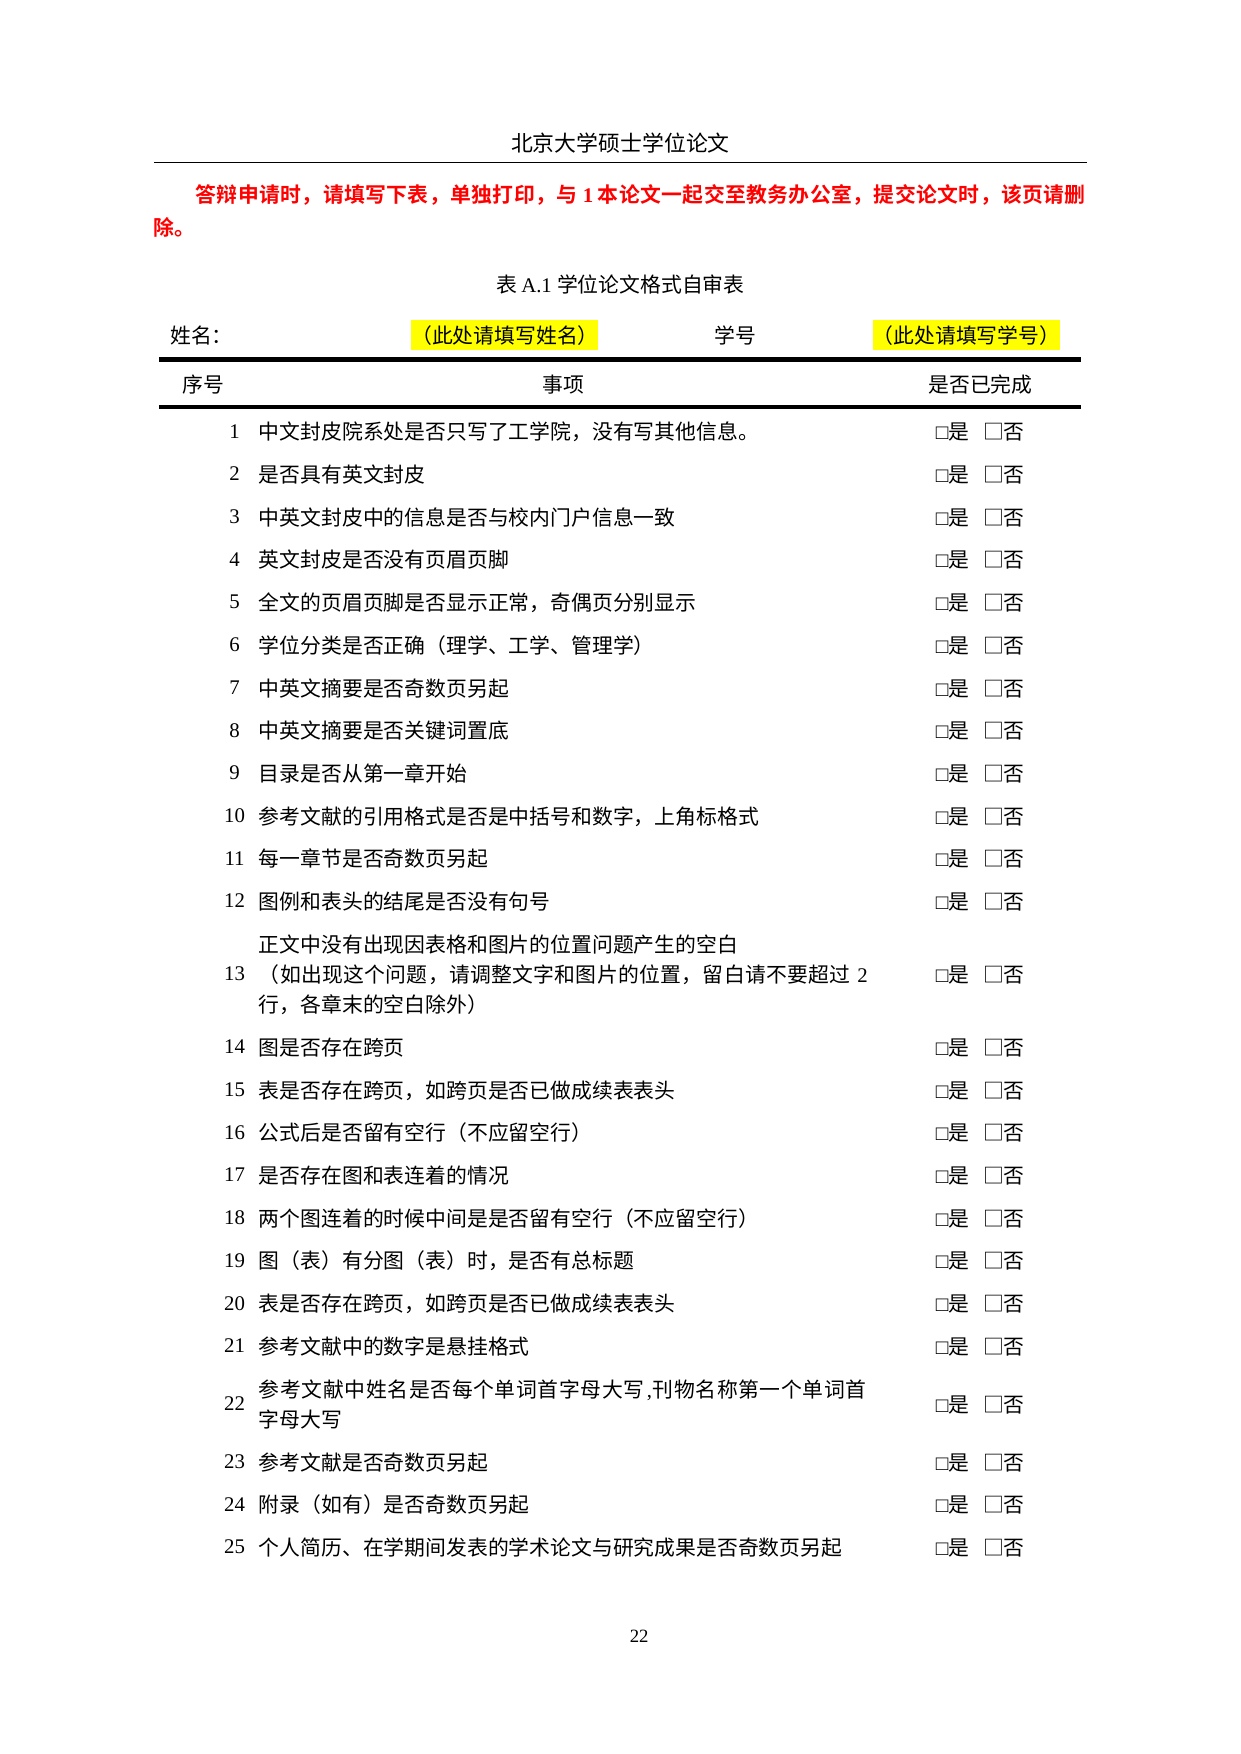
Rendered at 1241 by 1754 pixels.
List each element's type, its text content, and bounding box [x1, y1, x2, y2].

table_cell 目录是否从第一章开始 [248, 751, 879, 794]
table_cell 序号 [159, 362, 247, 404]
table_cell □是 □否 [879, 1324, 1081, 1367]
table_cell 英文封皮是否没有页眉页脚 [248, 538, 879, 580]
table_cell □是 □否 [879, 1239, 1081, 1281]
table_cell [159, 1324, 247, 1367]
table_cell [159, 1196, 247, 1238]
table_cell 中文封皮院系处是否只写了工学院，没有写其他信息。 [248, 409, 879, 452]
table_header （此处请填写姓名） [389, 312, 620, 357]
table_cell [159, 1068, 247, 1110]
table_cell [159, 751, 247, 794]
table_header 姓名： [159, 312, 389, 357]
text 答辩申请时，请填写下表，单独打印，与1本论文一起交至教务办公室，提交论文时，该页请删除。 [153, 177, 1087, 242]
table_cell [159, 452, 247, 495]
table_cell 全文的页眉页脚是否显示正常，奇偶页分别显示 [248, 580, 879, 623]
table_cell [159, 623, 247, 666]
table_cell □是 □否 [879, 1025, 1081, 1068]
table_cell □是 □否 [879, 1153, 1081, 1196]
table_cell [159, 1110, 247, 1153]
table_cell 表是否存在跨页，如跨页是否已做成续表表头 [248, 1281, 879, 1324]
table_cell □是 □否 [879, 751, 1081, 794]
table_cell □是 □否 [879, 1482, 1081, 1525]
table_cell 参考文献中的数字是悬挂格式 [248, 1324, 879, 1367]
table_cell [159, 580, 247, 623]
table_cell □是 □否 [879, 538, 1081, 580]
table_cell □是 □否 [879, 1068, 1081, 1110]
table_cell □是 □否 [879, 836, 1081, 879]
table_cell 正文中没有出现因表格和图片的位置问题产生的空白 （如出现这个问题，请调整文字和图片的位置，留白请不要超过2行，各章末的空白除外） [248, 922, 879, 1025]
table_cell □是 □否 [879, 409, 1081, 452]
table_cell □是 □否 [879, 1281, 1081, 1324]
table_cell 事项 [248, 362, 879, 404]
table_header （此处请填写学号） [851, 312, 1081, 357]
table_cell [159, 794, 247, 836]
table_cell [159, 1239, 247, 1281]
table_cell [159, 538, 247, 580]
table_cell 是否存在图和表连着的情况 [248, 1153, 879, 1196]
table_cell [159, 1440, 247, 1482]
subtitle 表A.1 学位论文格式自审表 [153, 267, 1087, 300]
table_cell 图是否存在跨页 [248, 1025, 879, 1068]
table_header 学号 [620, 312, 851, 357]
table_cell [159, 666, 247, 708]
table_cell □是 □否 [879, 1196, 1081, 1238]
table_cell [159, 836, 247, 879]
table_cell [159, 495, 247, 537]
table_cell □是 □否 [879, 1525, 1081, 1568]
table_cell □是 □否 [879, 666, 1081, 708]
table_cell 中英文摘要是否奇数页另起 [248, 666, 879, 708]
table_cell 是否已完成 [879, 362, 1081, 404]
table_cell 图（表）有分图（表）时，是否有总标题 [248, 1239, 879, 1281]
table_cell 个人简历、在学期间发表的学术论文与研究成果是否奇数页另起 [248, 1525, 879, 1568]
table_cell [159, 1525, 247, 1568]
table_cell □是 □否 [879, 580, 1081, 623]
table_cell 表是否存在跨页，如跨页是否已做成续表表头 [248, 1068, 879, 1110]
table_cell □是 □否 [879, 1367, 1081, 1439]
table_cell [159, 922, 247, 1025]
table_cell 中英文摘要是否关键词置底 [248, 708, 879, 751]
table_cell [159, 708, 247, 751]
table_cell 中英文封皮中的信息是否与校内门户信息一致 [248, 495, 879, 537]
table_cell □是 □否 [879, 922, 1081, 1025]
table_cell 是否具有英文封皮 [248, 452, 879, 495]
table_cell [159, 1025, 247, 1068]
table_cell □是 □否 [879, 794, 1081, 836]
table_cell □是 □否 [879, 1440, 1081, 1482]
table_cell □是 □否 [879, 452, 1081, 495]
table_cell 公式后是否留有空行（不应留空行） [248, 1110, 879, 1153]
table_cell □是 □否 [879, 495, 1081, 537]
table_cell □是 □否 [879, 1110, 1081, 1153]
table_cell [159, 1153, 247, 1196]
table_cell 参考文献中姓名是否每个单词首字母大写,刊物名称第一个单词首字母大写 [248, 1367, 879, 1439]
table_cell [159, 879, 247, 922]
table_cell □是 □否 [879, 708, 1081, 751]
table_cell 每一章节是否奇数页另起 [248, 836, 879, 879]
table_cell 参考文献是否奇数页另起 [248, 1440, 879, 1482]
table_cell 参考文献的引用格式是否是中括号和数字，上角标格式 [248, 794, 879, 836]
table_cell [159, 1281, 247, 1324]
table_cell 两个图连着的时候中间是是否留有空行（不应留空行） [248, 1196, 879, 1238]
table_cell [159, 409, 247, 452]
table_cell 学位分类是否正确（理学、工学、管理学） [248, 623, 879, 666]
table_cell □是 □否 [879, 623, 1081, 666]
table_cell [159, 1482, 247, 1525]
table_cell □是 □否 [879, 879, 1081, 922]
table_cell [159, 1367, 247, 1439]
table_cell 图例和表头的结尾是否没有句号 [248, 879, 879, 922]
table_cell 附录（如有）是否奇数页另起 [248, 1482, 879, 1525]
